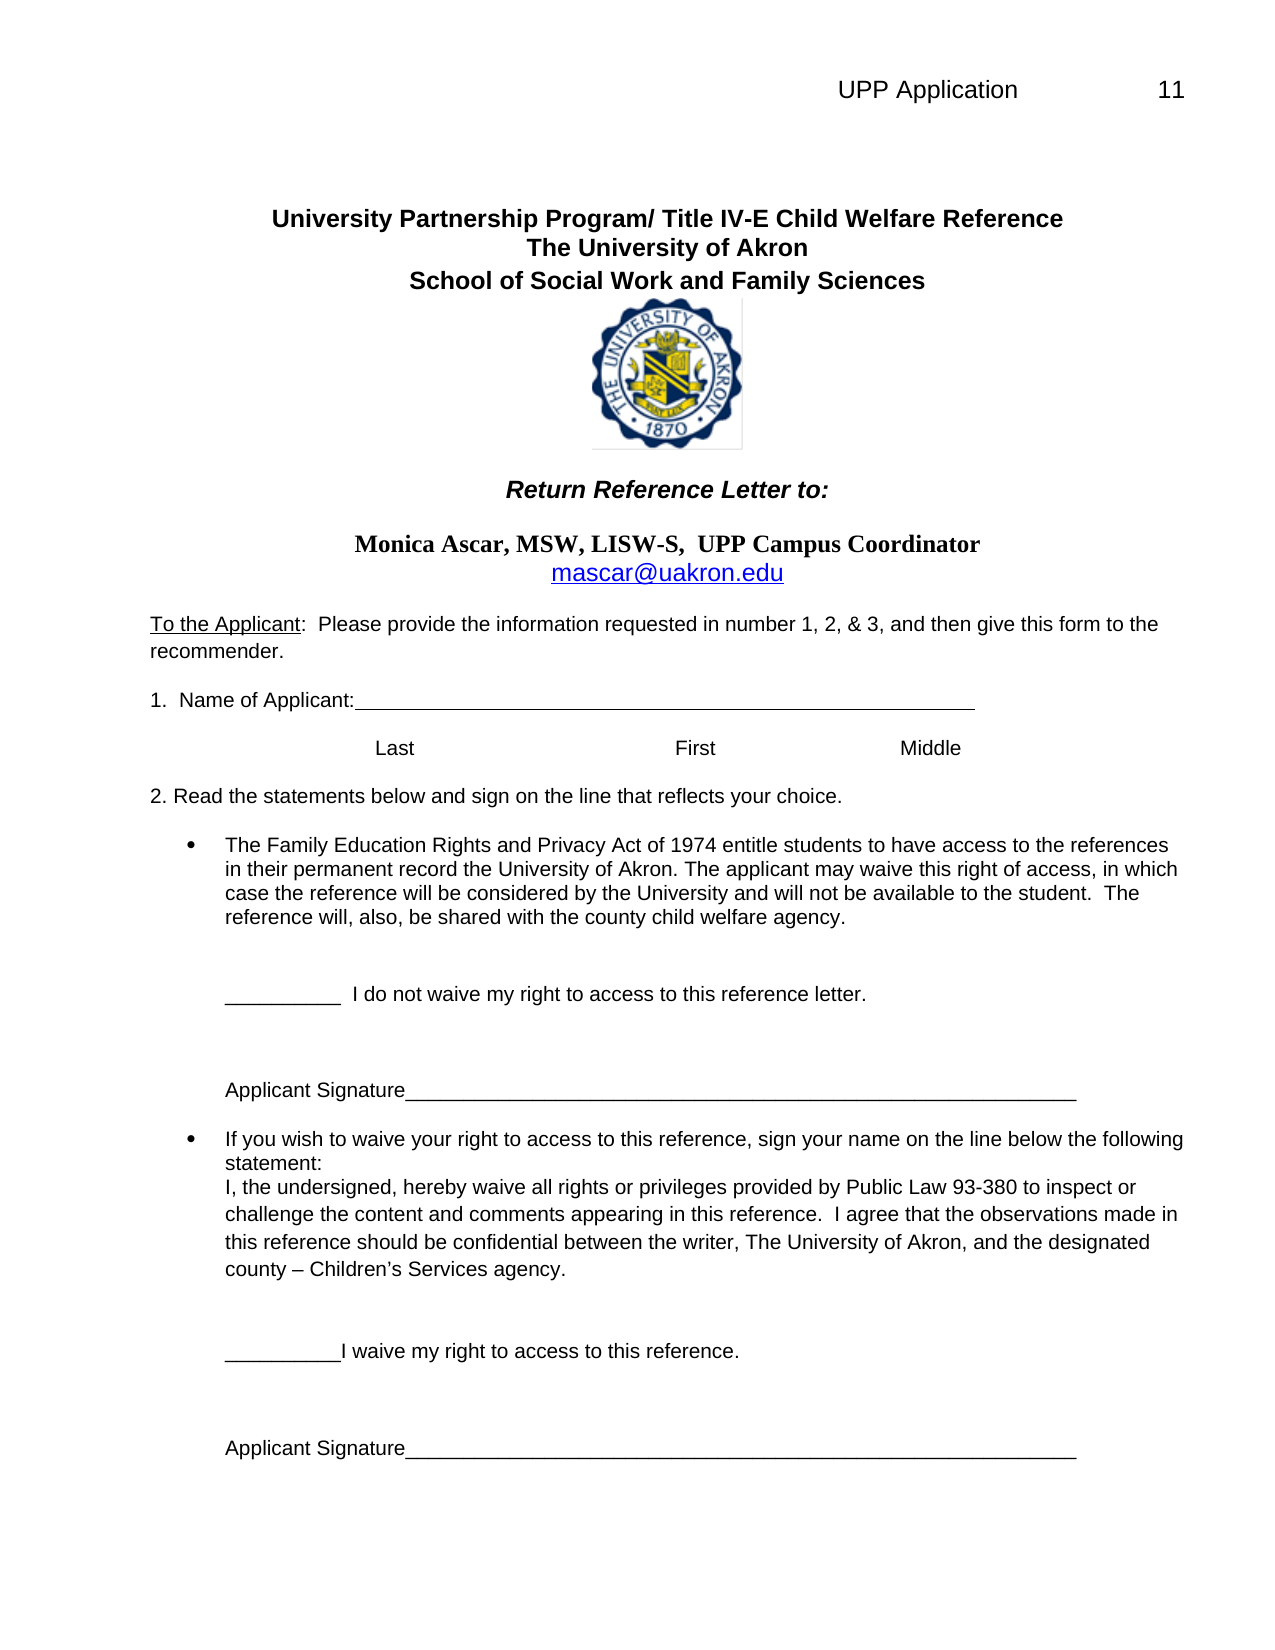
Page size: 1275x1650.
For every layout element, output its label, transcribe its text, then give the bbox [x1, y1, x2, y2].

picture [591, 298, 744, 451]
text Applicant Signature__________________________________________________________ [225, 1436, 1185, 1460]
text 1. Name of Applicant: [150, 688, 1185, 712]
text To the Applicant: Please provide the information requested in number 1, 2, & 3, and then give this form to the recommender. [150, 612, 1185, 663]
text mascar@uakron.edu [150, 558, 1185, 587]
text Last First Middle [150, 736, 1185, 760]
text The University of Akron [150, 233, 1185, 261]
list If you wish to waive your right to access to this reference, sign your name on the line below the following statement: [187, 1127, 1185, 1175]
text Return Reference Letter to: [150, 475, 1185, 504]
text 2. Read the statements below and sign on the line that reflects your choice. [150, 784, 1185, 808]
text School of Social Work and Family Sciences [150, 266, 1185, 294]
text University Partnership Program/ Title IV-E Child Welfare Reference [150, 204, 1185, 233]
text __________I waive my right to access to this reference. [225, 1339, 1185, 1363]
text __________ I do not waive my right to access to this reference letter. [225, 982, 1185, 1006]
list The Family Education Rights and Privacy Act of 1974 entitle students to have access to the references in their permanent record the University of Akron. The applicant may waive this right of access, in which case the reference will be considered by the University and will not be available to the student. The reference will, also, be shared with the county child welfare agency. [187, 833, 1185, 928]
text Applicant Signature__________________________________________________________ [225, 1078, 1185, 1102]
text I, the undersigned, hereby waive all rights or privileges provided by Public Law 93-380 to inspect or challenge the content and comments appearing in this reference. I agree that the observations made in this reference should be confidential between the writer, The University of Akron, and the designated county – Children’s Services agency. [225, 1175, 1185, 1314]
text Monica Ascar, MSW, LISW-S, UPP Campus Coordinator [150, 529, 1185, 558]
